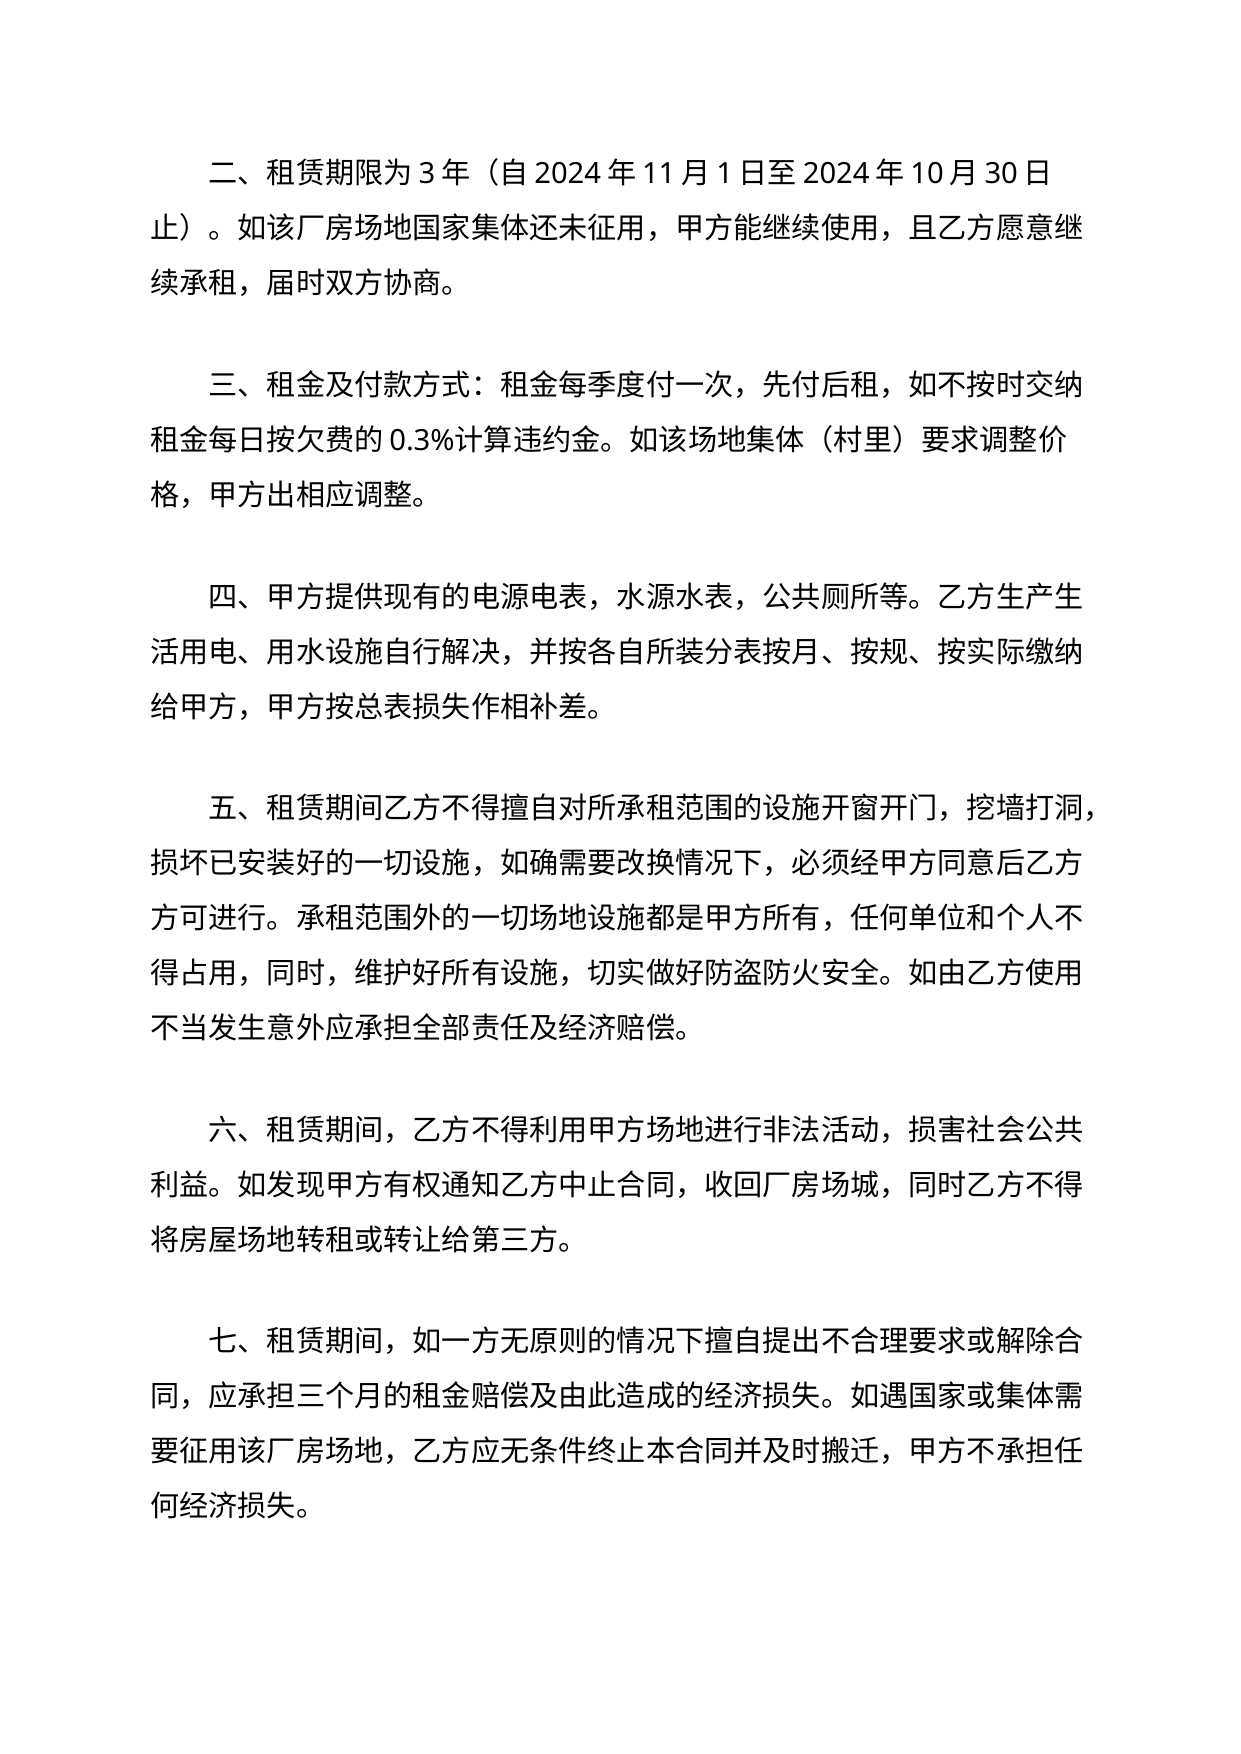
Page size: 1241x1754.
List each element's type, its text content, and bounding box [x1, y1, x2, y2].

text 七、租赁期间，如一方无原则的情况下擅自提出不合理要求或解除合同，应承担三个月的租金赔偿及由此造成的经济损失。如遇国家或集体需要征用该厂房场地，乙方应无条件终止本合同并及时搬迁，甲方不承担任何经济损失。 [150, 1318, 1090, 1525]
text 五、租赁期间乙方不得擅自对所承租范围的设施开窗开门，挖墙打洞，损坏已安装好的一切设施，如确需要改换情况下，必须经甲方同意后乙方方可进行。承租范围外的一切场地设施都是甲方所有，任何单位和个人不得占用，同时，维护好所有设施，切实做好防盗防火安全。如由乙方使用不当发生意外应承担全部责任及经济赔偿。 [150, 785, 1090, 1047]
text 四、甲方提供现有的电源电表，水源水表，公共厕所等。乙方生产生活用电、用水设施自行解决，并按各自所装分表按月、按规、按实际缴纳给甲方，甲方按总表损失作相补差。 [150, 573, 1090, 725]
text 六、租赁期间，乙方不得利用甲方场地进行非法活动，损害社会公共利益。如发现甲方有权通知乙方中止合同，收回厂房场城，同时乙方不得将房屋场地转租或转让给第三方。 [150, 1106, 1090, 1258]
text 三、租金及付款方式：租金每季度付一次，先付后租，如不按时交纳租金每日按欠费的0.3%计算违约金。如该场地集体（村里）要求调整价格，甲方出相应调整。 [150, 362, 1090, 514]
text 二、租赁期限为3年（自2024年11月1日至2024年10月30日止）。如该厂房场地国家集体还未征用，甲方能继续使用，且乙方愿意继续承租，届时双方协商。 [150, 150, 1090, 302]
